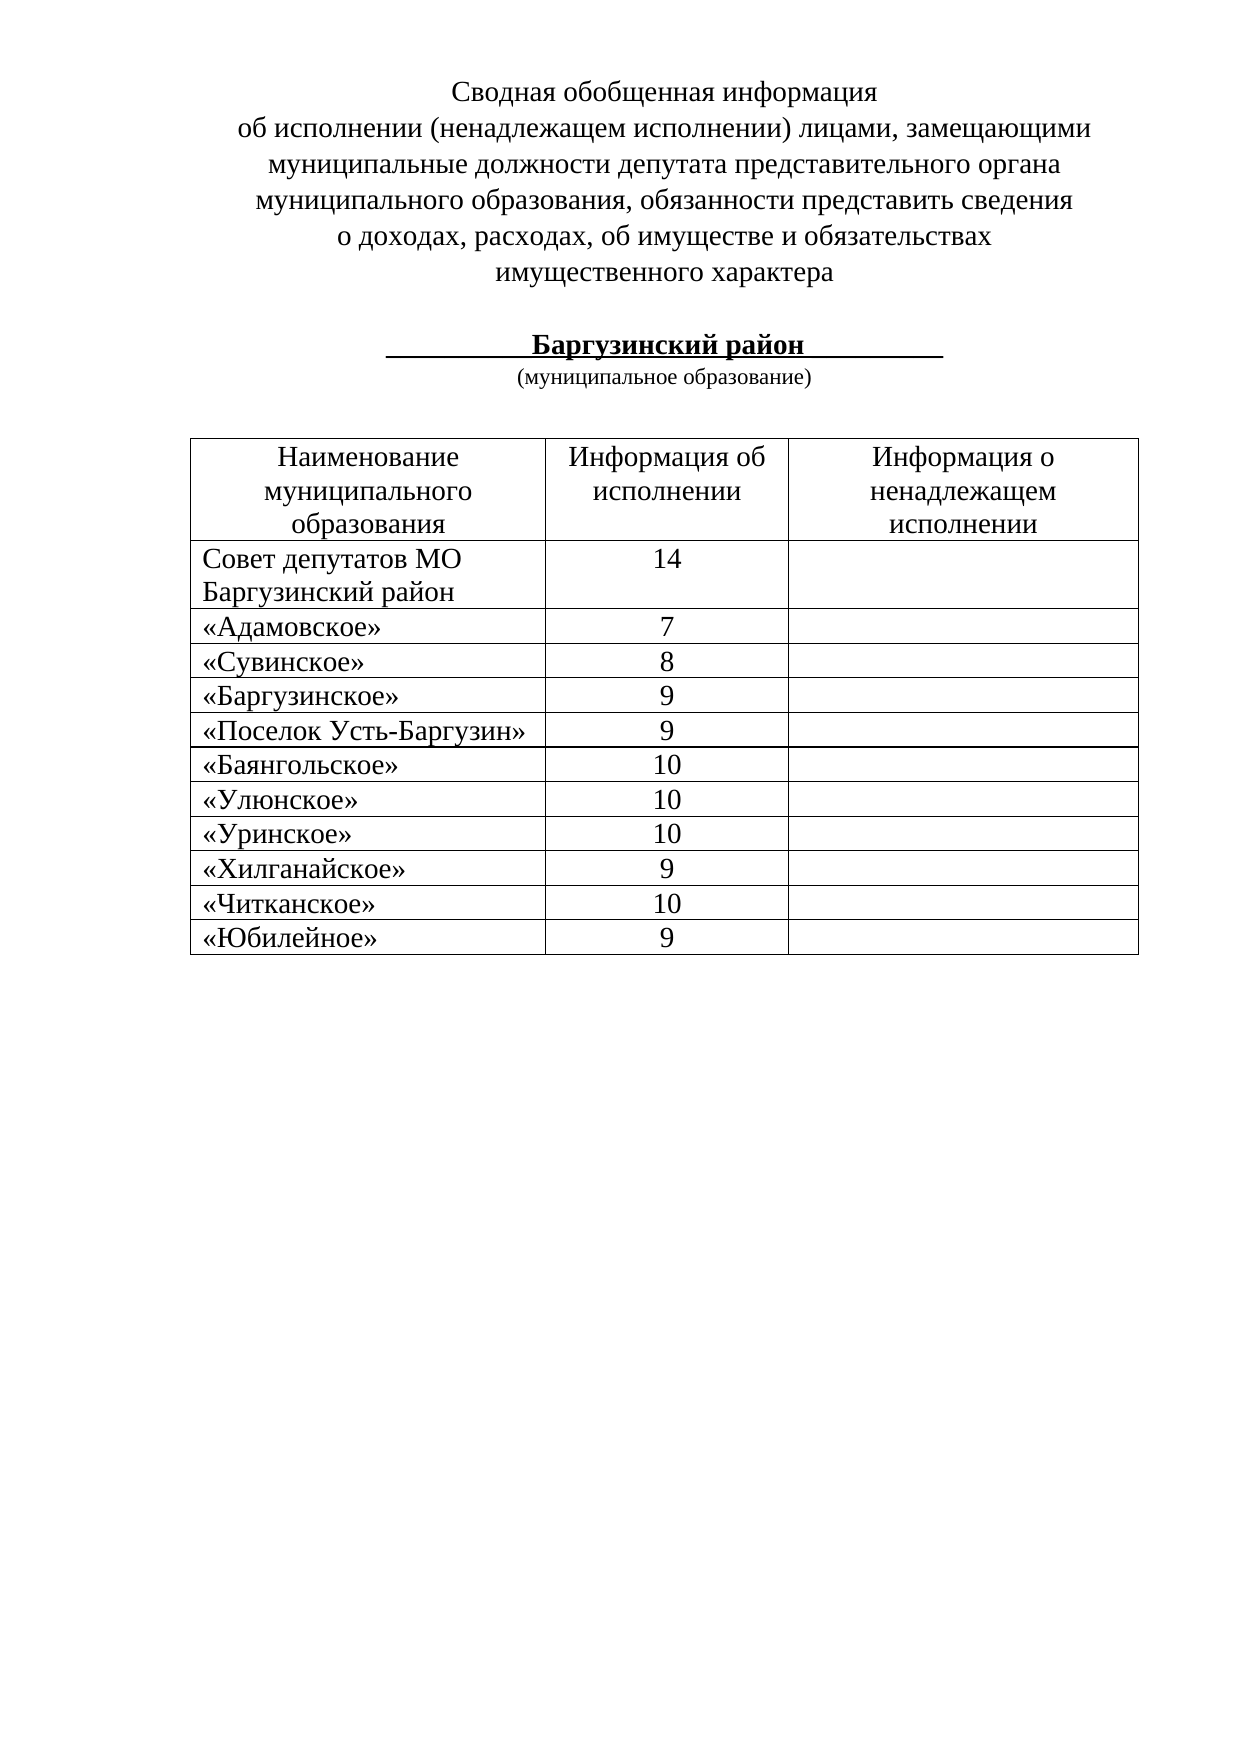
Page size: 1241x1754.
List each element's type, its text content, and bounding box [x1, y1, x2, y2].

table_cell 14 [546, 541, 788, 608]
table_cell «Хилганайское» [191, 851, 545, 885]
table_cell [789, 609, 1138, 643]
text имущественного характера [177, 254, 1152, 288]
text муниципальные должности депутата представительного органа [177, 146, 1152, 180]
table_cell 9 [546, 713, 788, 746]
table_cell 9 [546, 920, 788, 954]
table_cell «Сувинское» [191, 644, 545, 677]
table_cell «Читканское» [191, 886, 545, 919]
table_cell «Адамовское» [191, 609, 545, 643]
text (муниципальное образование) [177, 363, 1152, 389]
table_header Информация о ненадлежащем исполнении [789, 439, 1138, 540]
table_header Информация об исполнении [546, 439, 788, 540]
table_cell [789, 713, 1138, 746]
table_cell 10 [546, 886, 788, 919]
table_cell [789, 644, 1138, 677]
table_cell 7 [546, 609, 788, 643]
table_header Наименование муниципального образования [191, 439, 545, 540]
table_cell «Баянгольское» [191, 748, 545, 781]
table_cell 9 [546, 678, 788, 712]
table_cell Совет депутатов МО Баргузинский район [191, 541, 545, 608]
table_cell 9 [546, 851, 788, 885]
text __________Баргузинский район _________ [177, 327, 1152, 360]
table_cell 10 [546, 782, 788, 816]
table_cell [789, 817, 1138, 850]
table_cell [789, 851, 1138, 885]
table_cell «Поселок Усть-Баргузин» [191, 713, 545, 746]
table_cell 8 [546, 644, 788, 677]
table_cell [789, 678, 1138, 712]
table_cell [789, 748, 1138, 781]
text Сводная обобщенная информация [177, 74, 1152, 107]
text об исполнении (ненадлежащем исполнении) лицами, замещающими [177, 110, 1152, 143]
table_cell 10 [546, 748, 788, 781]
text о доходах, расходах, об имуществе и обязательствах [177, 218, 1152, 252]
text муниципального образования, обязанности представить сведения [177, 182, 1152, 216]
table_cell «Уринское» [191, 817, 545, 850]
table_cell [789, 886, 1138, 919]
table_cell «Баргузинское» [191, 678, 545, 712]
table_cell «Улюнское» [191, 782, 545, 816]
table_cell 10 [546, 817, 788, 850]
table_cell «Юбилейное» [191, 920, 545, 954]
table_cell [789, 782, 1138, 816]
table_cell [789, 541, 1138, 608]
table_cell [789, 920, 1138, 954]
